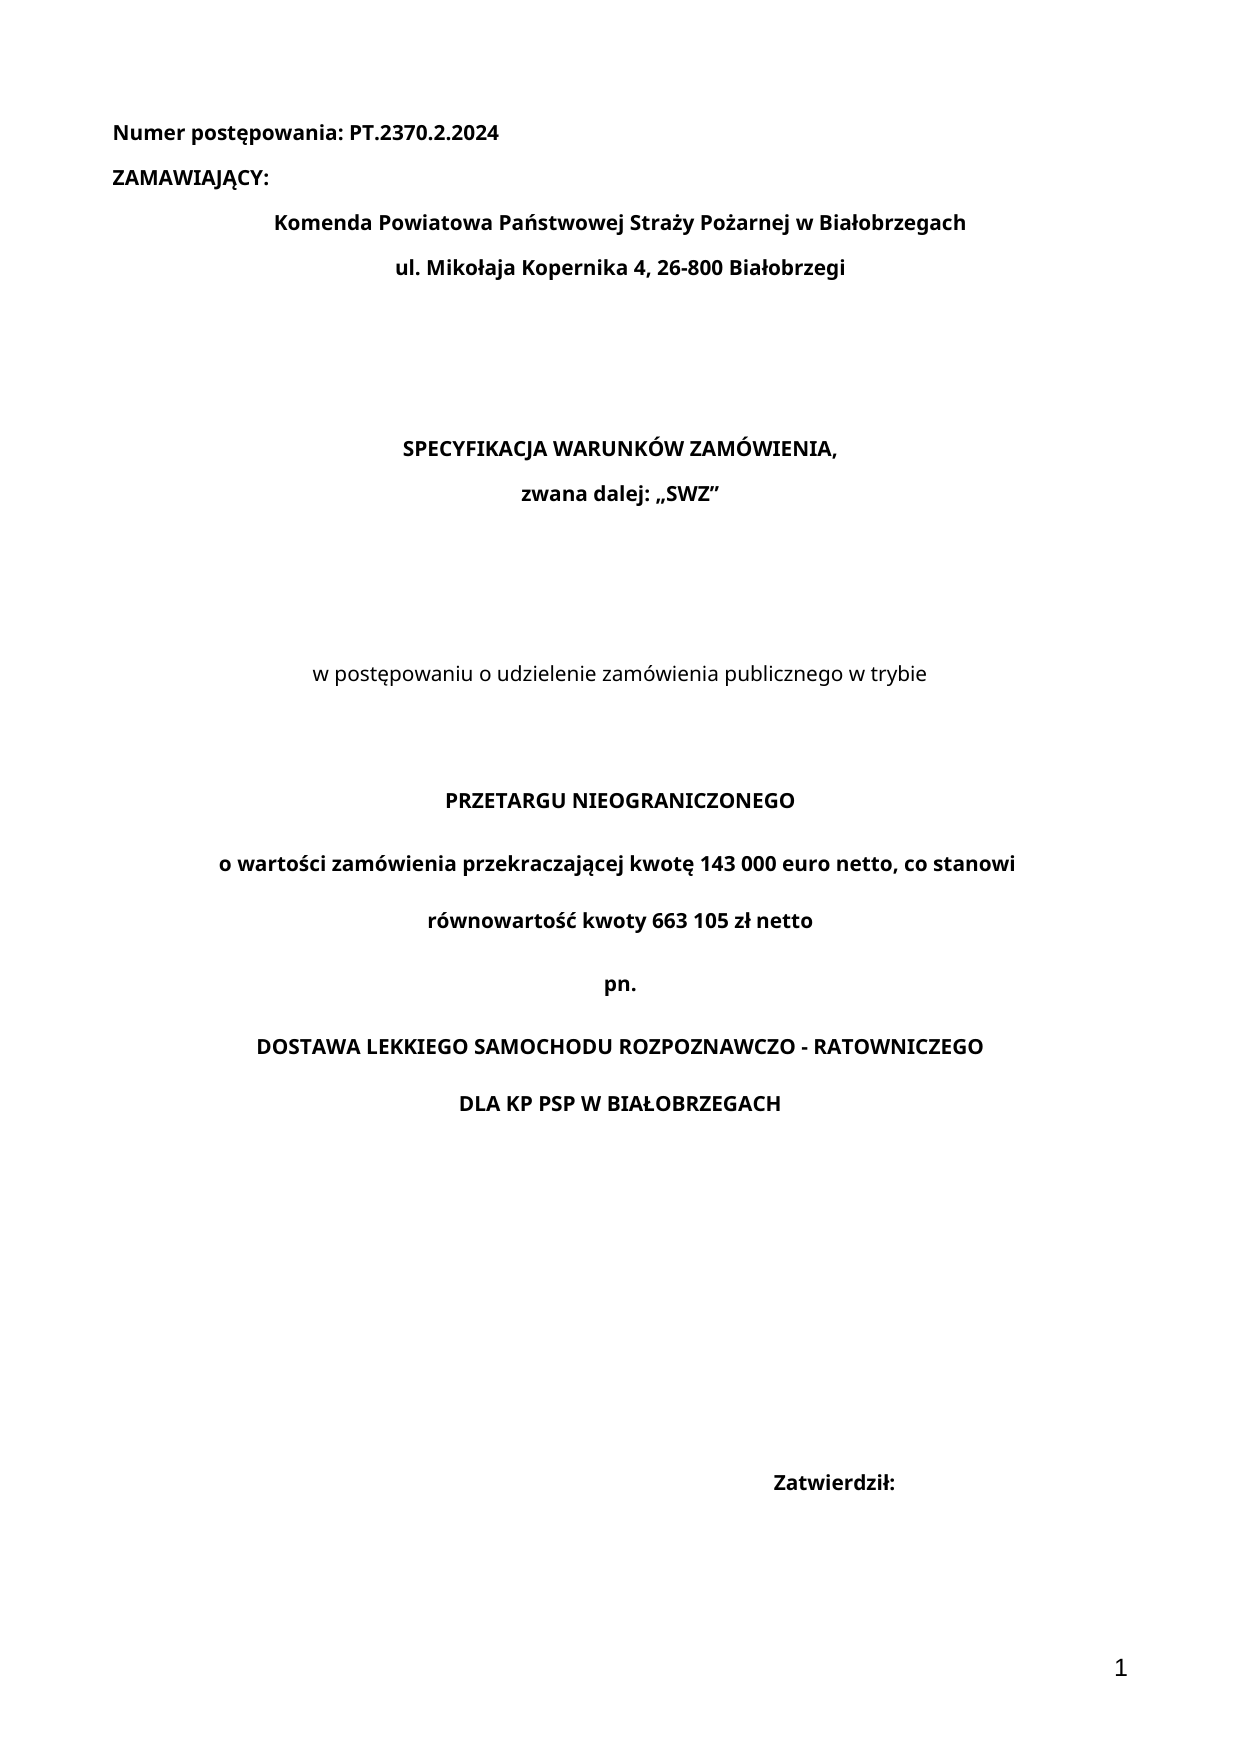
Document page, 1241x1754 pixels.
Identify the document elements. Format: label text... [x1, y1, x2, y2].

text PRZETARGU NIEOGRANICZONEGO [112, 786, 1128, 814]
text DOSTAWA LEKKIEGO SAMOCHODU ROZPOZNAWCZO - RATOWNICZEGO DLA KP PSP W BIAŁOBRZEGACH [112, 1032, 1128, 1117]
text Zatwierdził: [541, 1468, 1128, 1582]
text w postępowaniu o udzielenie zamówienia publicznego w trybie [112, 659, 1128, 688]
text SPECYFIKACJA WARUNKÓW ZAMÓWIENIA, [112, 434, 1128, 462]
text zwana dalej: „SWZ” [112, 479, 1128, 507]
text Komenda Powiatowa Państwowej Straży Pożarnej w Białobrzegach [112, 208, 1128, 237]
text ul. Mikołaja Kopernika 4, 26-800 Białobrzegi [112, 253, 1128, 282]
text Numer postępowania: PT.2370.2.2024 [112, 118, 1128, 147]
text pn. [112, 969, 1128, 997]
text ZAMAWIAJĄCY: [112, 163, 1128, 192]
text o wartości zamówienia przekraczającej kwotę 143 000 euro netto, co stanowi równowartość kwoty 663 105 zł netto [112, 849, 1128, 934]
